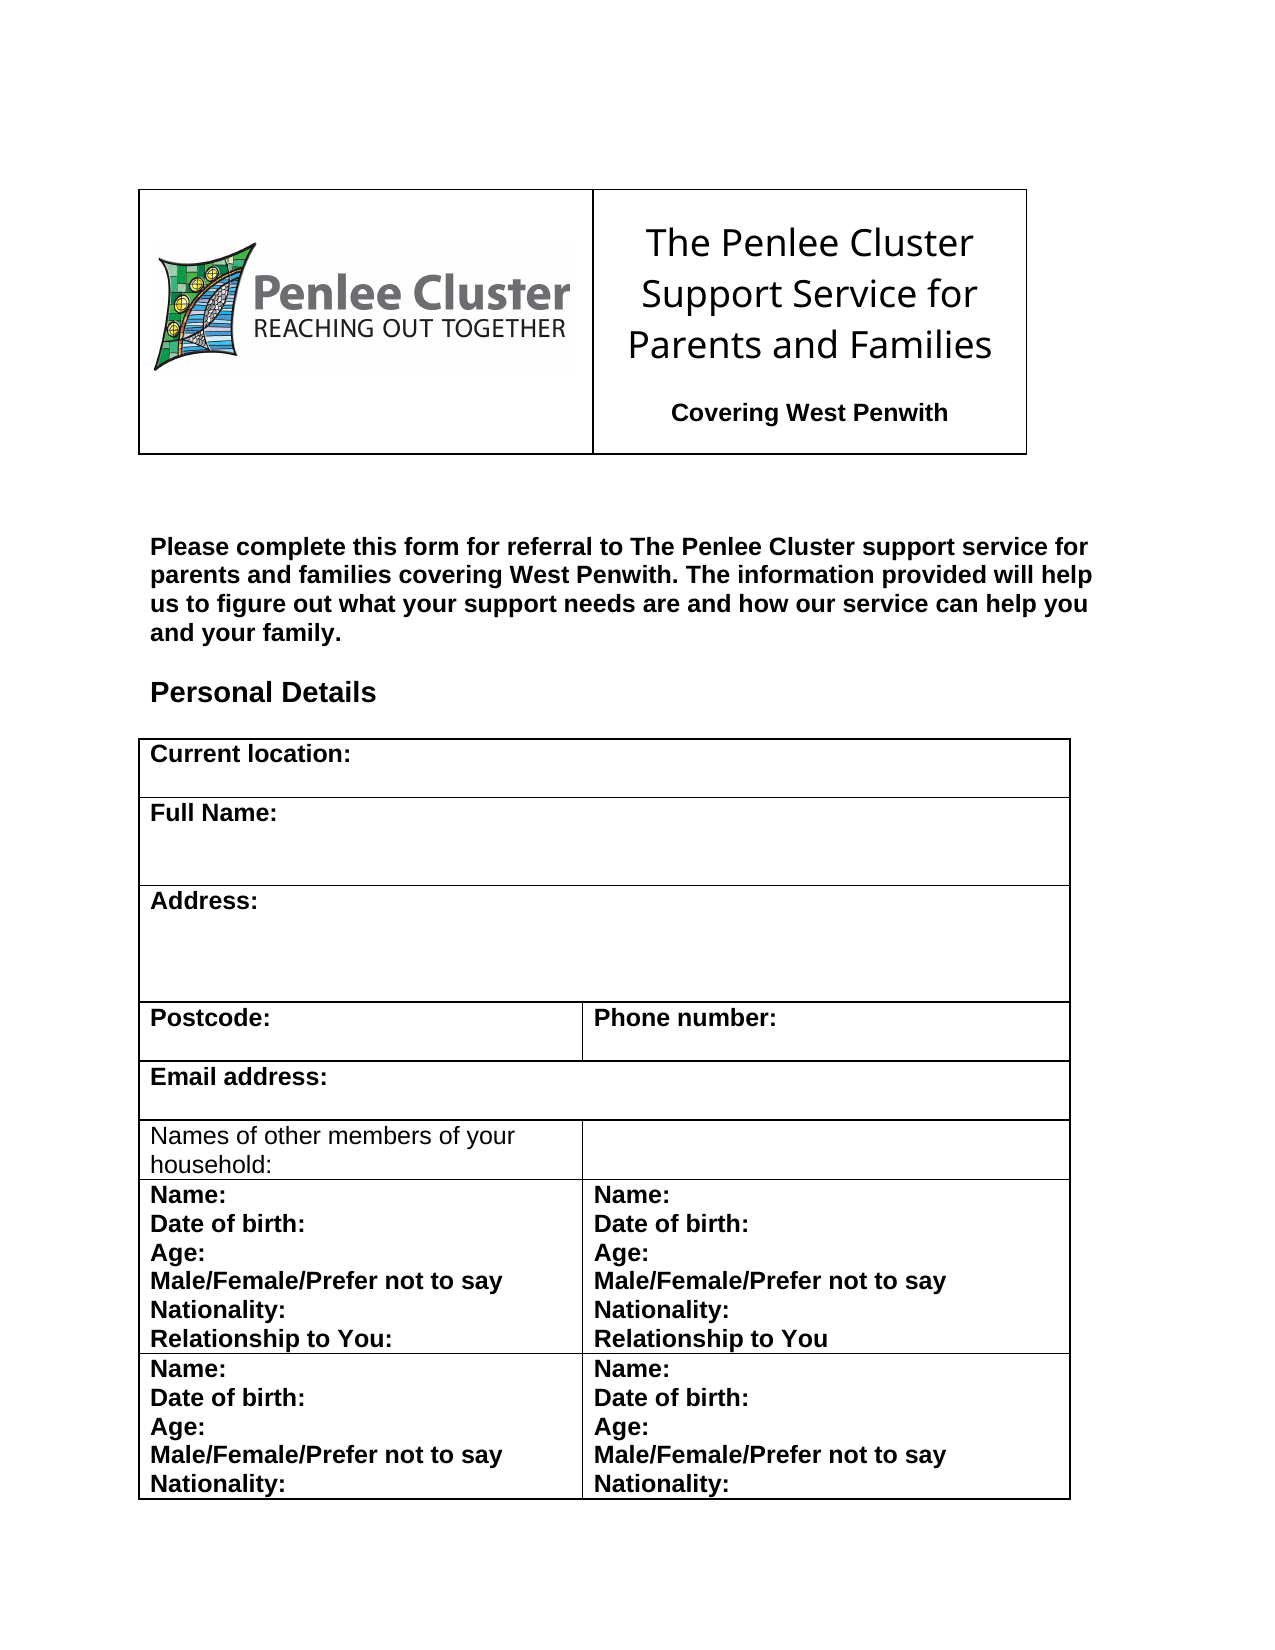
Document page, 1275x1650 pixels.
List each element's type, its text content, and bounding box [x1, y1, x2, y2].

picture [150, 237, 576, 377]
table_cell Full Name: [140, 798, 1069, 885]
table_cell Name: Date of birth: Age: Male/Female/Prefer not to say Nationality: Relationship to You: [140, 1180, 582, 1352]
table_header Current location: [140, 740, 1069, 797]
text Please complete this form for referral to The Penlee Cluster support service for parents and families covering West Penwith. The information provided will help us to figure out what your support needs are and how our service can help you and your family. [150, 532, 1125, 647]
subtitle Personal Details [150, 676, 1125, 709]
table_header The Penlee Cluster Support Service for Parents and Families Covering West Penwith [594, 190, 1026, 453]
table_cell Postcode: [140, 1003, 582, 1060]
table_cell Names of other members of your household: [140, 1121, 582, 1178]
table_cell Name: Date of birth: Age: Male/Female/Prefer not to say Nationality: Relationship to You [583, 1180, 1069, 1352]
table_cell Address: [140, 886, 1069, 1001]
table_cell Phone number: [583, 1003, 1069, 1060]
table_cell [140, 1354, 582, 1498]
table_header [140, 190, 592, 453]
table_cell [583, 1121, 1069, 1178]
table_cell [583, 1354, 1069, 1498]
table_cell Email address: [140, 1062, 1069, 1119]
